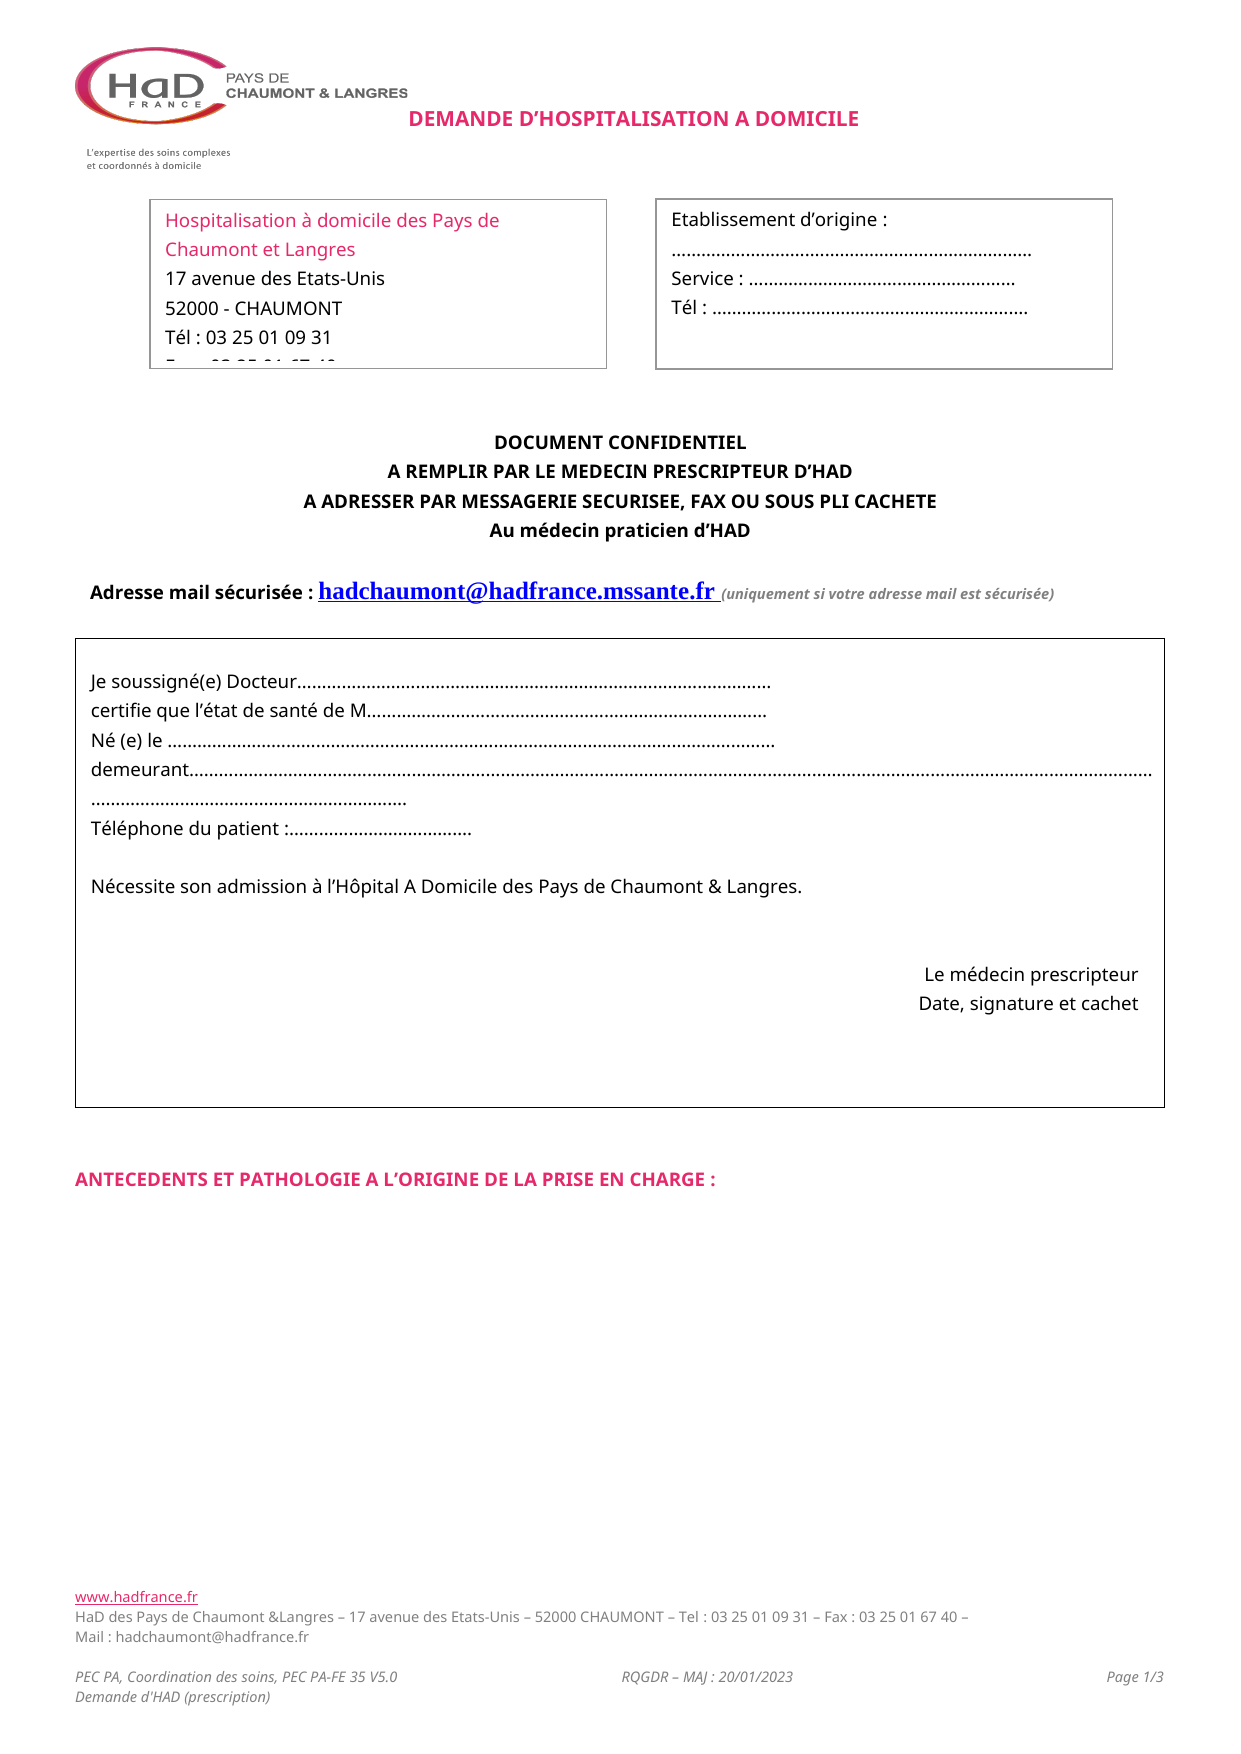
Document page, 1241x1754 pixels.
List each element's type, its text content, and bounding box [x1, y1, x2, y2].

text A ADRESSER PAR MESSAGERIE SECURISEE, FAX OU SOUS PLI CACHETE [75, 488, 1165, 514]
picture [75, 47, 408, 169]
text Adresse mail sécurisée : hadchaumont@hadfrance.mssante.fr (uniquement si votre adresse mail est sécurisée) [90, 576, 1165, 605]
text A REMPLIR PAR LE MEDECIN PRESCRIPTEUR D’HAD [75, 459, 1165, 484]
text Au médecin praticien d’HAD [75, 517, 1165, 543]
text ANTECEDENTS ET PATHOLOGIE A L’ORIGINE DE LA PRISE EN CHARGE : [75, 1167, 1165, 1192]
text DEMANDE D’HOSPITALISATION A DOMICILE [169, 104, 1099, 133]
table_header Je soussigné(e) Docteur…………………………………………………………………………………… certifie que l’état de santé de M……………………………………………………………………… Né (e) le …………………………………………………………………………………………………………… demeurant……………………………………………………………………………………………………………………………………………………………………………………………………………………………………. Téléphone du patient :………………………………. Nécessite son admission à l’Hôpital A Domicile des Pays de Chaumont & Langres. Le médecin prescripteur Date, signature et cachet [76, 639, 1164, 1107]
text DOCUMENT CONFIDENTIEL [75, 429, 1165, 455]
